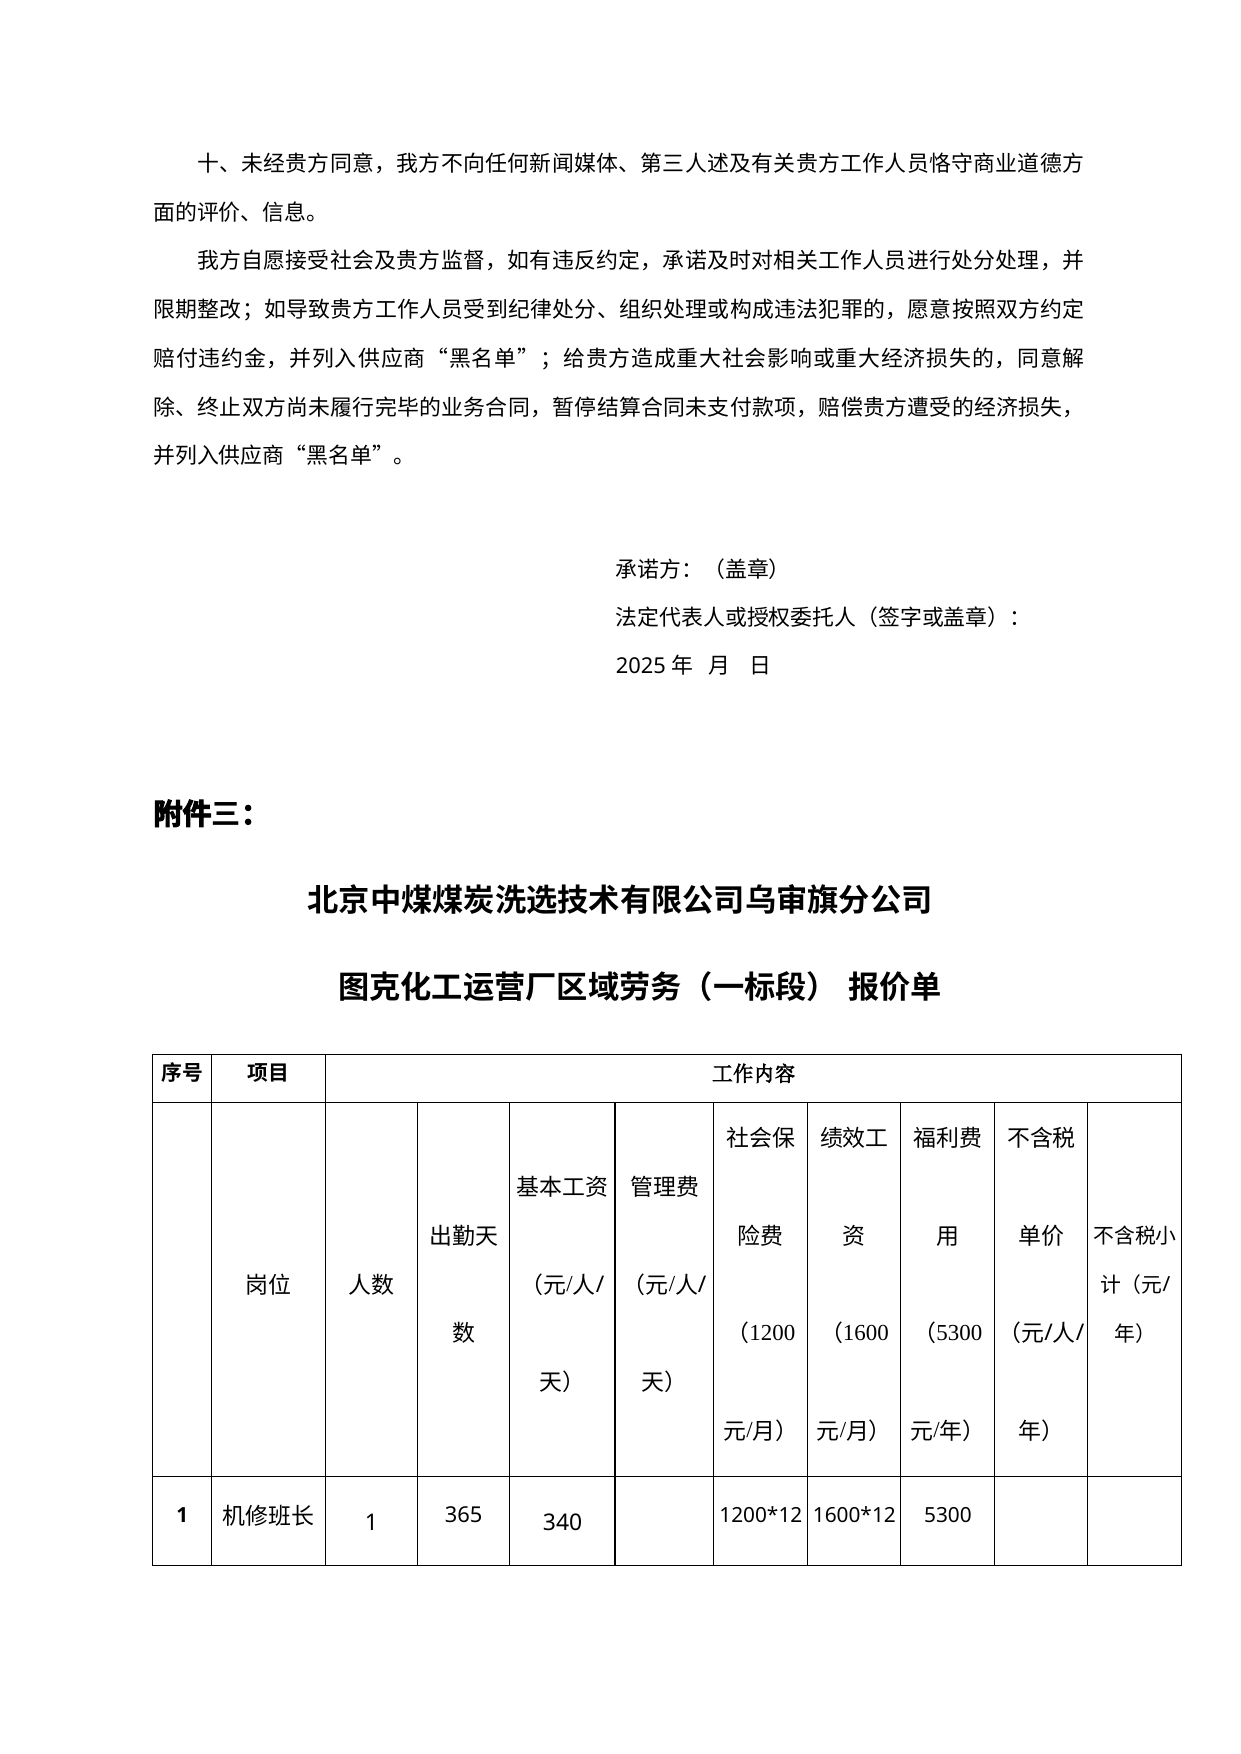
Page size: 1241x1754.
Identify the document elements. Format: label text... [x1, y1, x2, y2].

table_cell 出勤天数 [418, 1103, 509, 1476]
table_header 工作内容 [326, 1055, 1181, 1102]
table_cell 340 [510, 1477, 614, 1565]
text 法定代表人或授权委托人（签字或盖章）： [616, 599, 1086, 632]
table_cell 基本工资（元/人/天） [510, 1103, 614, 1476]
table_cell 1600*12 [808, 1477, 900, 1565]
table_cell [153, 1103, 211, 1476]
table_cell [616, 1477, 713, 1565]
table_cell 福利费用（5300元/年） [901, 1103, 994, 1476]
table_cell 不含税单价（元/人/年） [995, 1103, 1087, 1476]
table_cell 365 [418, 1477, 509, 1565]
text 承诺方：（盖章） [616, 551, 1086, 584]
text 十、未经贵方同意，我方不向任何新闻媒体、第三人述及有关贵方工作人员恪守商业道德方面的评价、信息。 [153, 146, 1086, 227]
table_cell 不含税小计（元/年） [1088, 1103, 1181, 1476]
table_cell [1088, 1477, 1181, 1565]
table_cell 1 [326, 1477, 417, 1565]
table_cell [995, 1477, 1087, 1565]
text 附件三： [153, 779, 1086, 844]
table_cell 5300 [901, 1477, 994, 1565]
table_cell 机修班长 [212, 1477, 325, 1565]
table_cell 岗位 [212, 1103, 325, 1476]
text 2025 年 月 日 [616, 648, 1086, 680]
table_cell 1 [153, 1477, 211, 1565]
table_cell 1200*12 [714, 1477, 807, 1565]
text 北京中煤煤炭洗选技术有限公司乌审旗分公司 [153, 865, 1086, 930]
table_cell 社会保险费（1200元/月） [714, 1103, 807, 1476]
table_cell 绩效工资（1600元/月） [808, 1103, 900, 1476]
table_cell 人数 [326, 1103, 417, 1476]
table_cell 管理费（元/人/天） [616, 1103, 713, 1476]
text 图克化工运营厂区域劳务（一标段） 报价单 [197, 953, 1086, 1018]
table_header 序号 [153, 1055, 211, 1102]
table_header 项目 [212, 1055, 325, 1102]
text 我方自愿接受社会及贵方监督，如有违反约定，承诺及时对相关工作人员进行处分处理，并限期整改；如导致贵方工作人员受到纪律处分、组织处理或构成违法犯罪的，愿意按照双方约定赔付违约金，并列入供应商“黑名单”；给贵方造成重大社会影响或重大经济损失的，同意解除、终止双方尚未履行完毕的业务合同，暂停结算合同未支付款项，赔偿贵方遭受的经济损失，并列入供应商“黑名单”。 [153, 243, 1086, 470]
